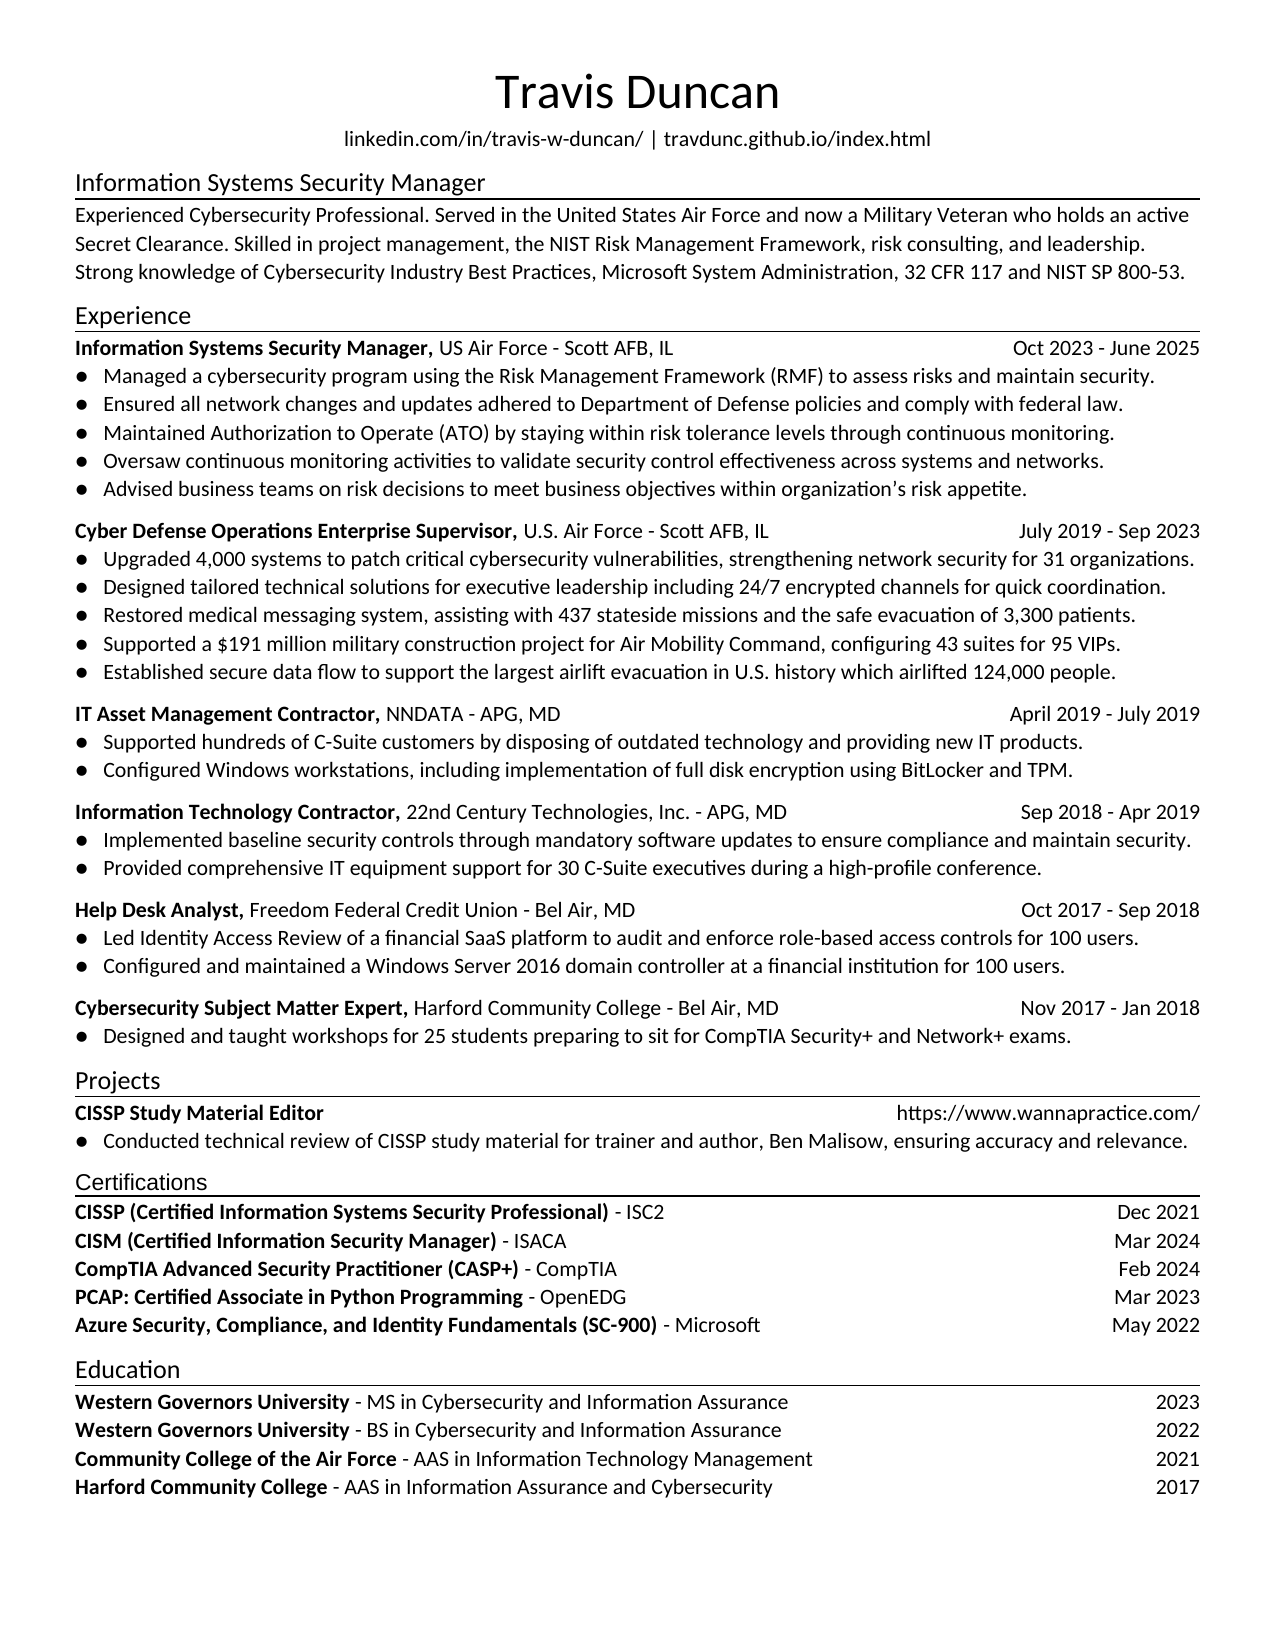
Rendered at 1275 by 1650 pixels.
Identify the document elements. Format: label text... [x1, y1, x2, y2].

list Provided comprehensive IT equipment support for 30 C-Suite executives during a high-profile conference. [75, 854, 1200, 881]
list Advised business teams on risk decisions to meet business objectives within organization’s risk appetite. [75, 475, 1200, 502]
list Restored medical messaging system, assisting with 437 stateside missions and the safe evacuation of 3,300 patients. [75, 602, 1200, 628]
list Configured and maintained a Windows Server 2016 domain controller at a financial institution for 100 users. [75, 952, 1200, 979]
list Designed tailored technical solutions for executive leadership including 24/7 encrypted channels for quick coordination. [75, 573, 1200, 600]
list Configured Windows workstations, including implementation of full disk encryption using BitLocker and TPM. [75, 756, 1200, 783]
list Maintained Authorization to Operate (ATO) by staying within risk tolerance levels through continuous monitoring. [75, 419, 1200, 445]
text Travis Duncan [75, 60, 1200, 121]
text Information Systems Security Manager, US Air Force - Scott AFB, IL Oct 2023 - June 2025 [75, 334, 1200, 361]
text Information Systems Security Manager [75, 166, 1200, 198]
list Supported a $191 million military construction project for Air Mobility Command, configuring 43 suites for 95 VIPs. [75, 630, 1200, 656]
text Harford Community College - AAS in Information Assurance and Cybersecurity 2017 [75, 1473, 1200, 1500]
text Community College of the Air Force - AAS in Information Technology Management 2021 [75, 1445, 1200, 1471]
text Azure Security, Compliance, and Identity Fundamentals (SC-900) - Microsoft May 2022 [75, 1311, 1200, 1338]
text Western Governors University - BS in Cybersecurity and Information Assurance 2022 [75, 1417, 1200, 1443]
text Experience [75, 299, 1200, 331]
list Designed and taught workshops for 25 students preparing to sit for CompTIA Security+ and Network+ exams. [75, 1022, 1200, 1049]
list Led Identity Access Review of a financial SaaS platform to audit and enforce role-based access controls for 100 users. [75, 924, 1200, 951]
list Conducted technical review of CISSP study material for trainer and author, Ben Malisow, ensuring accuracy and relevance. [75, 1127, 1200, 1154]
list Implemented baseline security controls through mandatory software updates to ensure compliance and maintain security. [75, 826, 1200, 853]
text PCAP: Certified Associate in Python Programming - OpenEDG Mar 2023 [75, 1283, 1200, 1310]
text Experienced Cybersecurity Professional. Served in the United States Air Force and now a Military Veteran who holds an active Secret Clearance. Skilled in project management, the NIST Risk Management Framework, risk consulting, and leadership. Strong knowledge of Cybersecurity Industry Best Practices, Microsoft System Administration, 32 CFR 117 and NIST SP 800-53. [75, 202, 1200, 285]
text Western Governors University - MS in Cybersecurity and Information Assurance 2023 [75, 1388, 1200, 1415]
text Education [75, 1353, 1200, 1385]
text IT Asset Management Contractor, NNDATA - APG, MD April 2019 - July 2019 [75, 700, 1200, 726]
text Help Desk Analyst, Freedom Federal Credit Union - Bel Air, MD Oct 2017 - Sep 2018 [75, 896, 1200, 923]
text Information Technology Contractor, 22nd Century Technologies, Inc. - APG, MD Sep 2018 - Apr 2019 [75, 798, 1200, 824]
list Supported hundreds of C-Suite customers by disposing of outdated technology and providing new IT products. [75, 728, 1200, 754]
list Ensured all network changes and updates adhered to Department of Defense policies and comply with federal law. [75, 391, 1200, 417]
text CISM (Certified Information Security Manager) - ISACA Mar 2024 [75, 1227, 1200, 1253]
text CISSP Study Material Editor https://www.wannapractice.com/ [75, 1099, 1200, 1126]
list Oversaw continuous monitoring activities to validate security control effectiveness across systems and networks. [75, 447, 1200, 474]
list Upgraded 4,000 systems to patch critical cybersecurity vulnerabilities, strengthening network security for 31 organizations. [75, 545, 1200, 572]
text CISSP (Certified Information Systems Security Professional) - ISC2 Dec 2021 [75, 1198, 1200, 1225]
list Established secure data flow to support the largest airlift evacuation in U.S. history which airlifted 124,000 people. [75, 658, 1200, 685]
text Certifications [75, 1169, 1200, 1195]
text Projects [75, 1064, 1200, 1096]
list Managed a cybersecurity program using the Risk Management Framework (RMF) to assess risks and maintain security. [75, 362, 1200, 389]
text Cybersecurity Subject Matter Expert, Harford Community College - Bel Air, MD Nov 2017 - Jan 2018 [75, 994, 1200, 1021]
text Cyber Defense Operations Enterprise Supervisor, U.S. Air Force - Scott AFB, IL July 2019 - Sep 2023 [75, 517, 1200, 543]
text linkedin.com/in/travis-w-duncan/ | travdunc.github.io/index.html [75, 125, 1200, 151]
text CompTIA Advanced Security Practitioner (CASP+) - CompTIA Feb 2024 [75, 1255, 1200, 1282]
